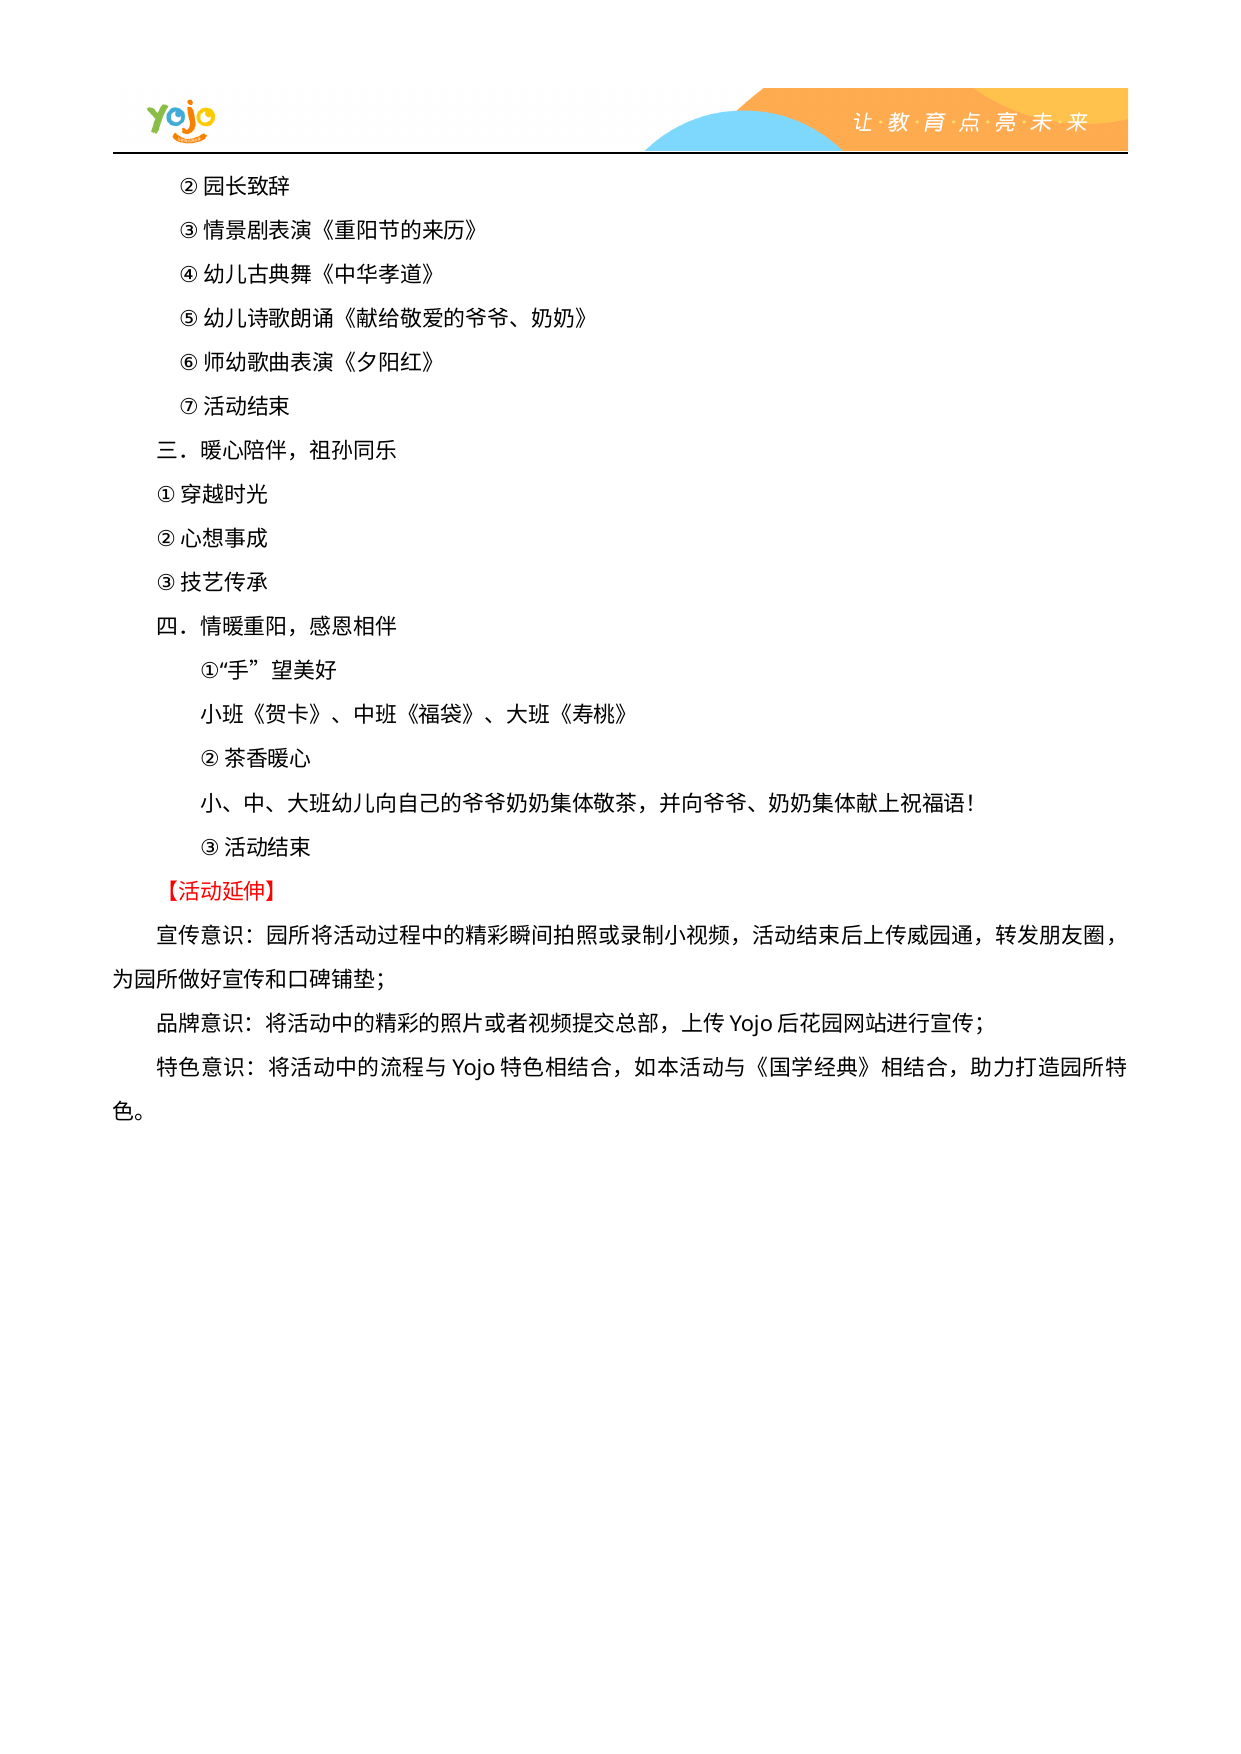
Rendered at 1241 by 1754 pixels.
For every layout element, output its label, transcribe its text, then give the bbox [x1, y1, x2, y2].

text 【活动延伸】 [112, 867, 1128, 912]
list ③活动结束 [112, 823, 1128, 867]
picture [112, 88, 1129, 151]
list ②园长致辞 [112, 162, 1128, 207]
list ③技艺传承 [112, 559, 1128, 603]
list ②茶香暖心 [112, 735, 1128, 779]
list ②心想事成 [112, 515, 1128, 559]
text 品牌意识：将活动中的精彩的照片或者视频提交总部，上传Yojo后花园网站进行宣传； [112, 1000, 1128, 1044]
list ③情景剧表演《重阳节的来历》 [112, 207, 1128, 251]
list ①“手”望美好 [112, 647, 1128, 691]
list 暖心陪伴，祖孙同乐 [112, 427, 1128, 471]
list ①穿越时光 [112, 471, 1128, 515]
text 宣传意识：园所将活动过程中的精彩瞬间拍照或录制小视频，活动结束后上传威园通，转发朋友圈，为园所做好宣传和口碑铺垫； [112, 912, 1128, 1000]
list 小、中、大班幼儿向自己的爷爷奶奶集体敬茶，并向爷爷、奶奶集体献上祝福语！ [112, 779, 1128, 823]
list ⑦活动结束 [112, 383, 1128, 427]
list ⑥师幼歌曲表演《夕阳红》 [112, 339, 1128, 383]
list ④幼儿古典舞《中华孝道》 [112, 251, 1128, 295]
text 特色意识：将活动中的流程与Yojo特色相结合，如本活动与《国学经典》相结合，助力打造园所特色。 [112, 1044, 1128, 1132]
list ⑤幼儿诗歌朗诵《献给敬爱的爷爷、奶奶》 [112, 295, 1128, 339]
list 情暖重阳，感恩相伴 [112, 603, 1128, 647]
list 小班《贺卡》、中班《福袋》、大班《寿桃》 [112, 691, 1128, 735]
